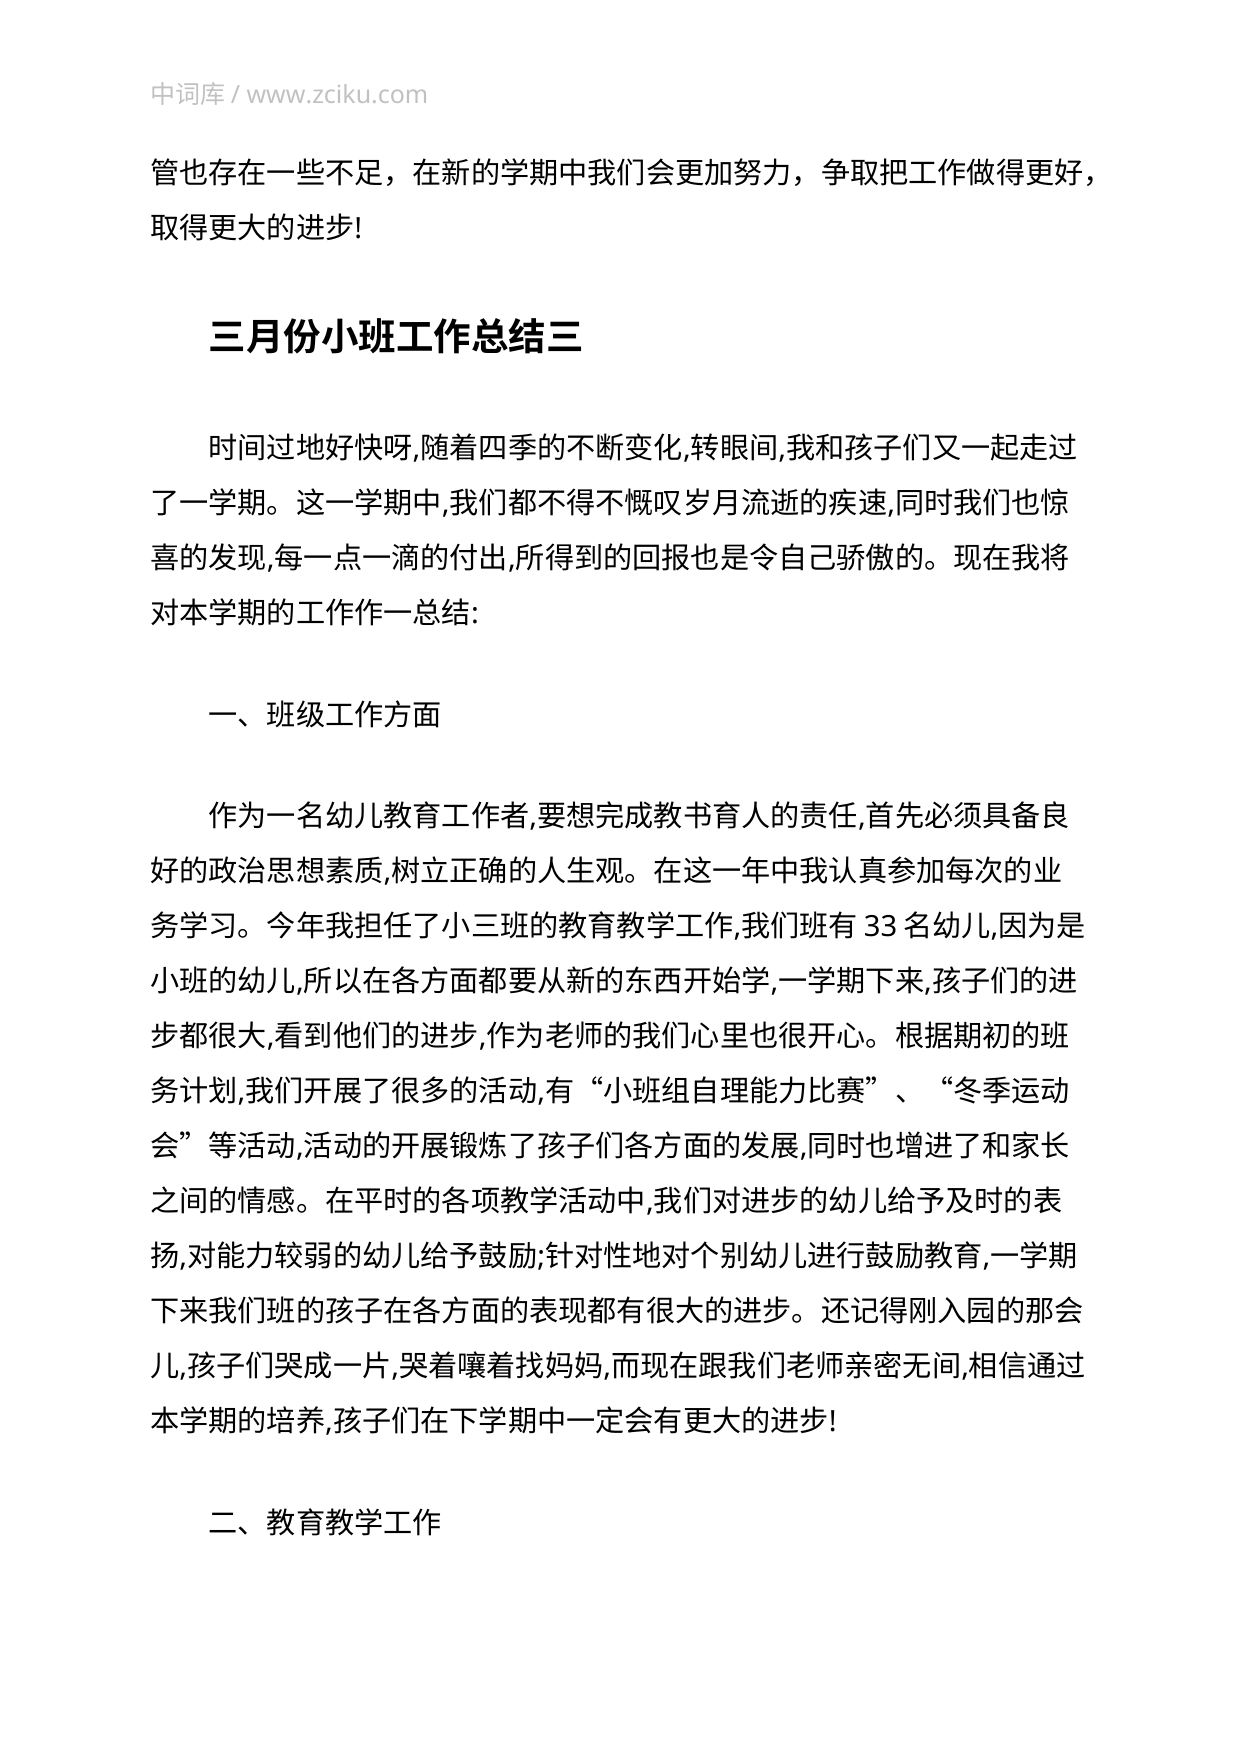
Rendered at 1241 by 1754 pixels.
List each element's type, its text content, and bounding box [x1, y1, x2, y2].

text 一、班级工作方面 [150, 691, 1090, 733]
text 三月份小班工作总结三 [150, 307, 1090, 361]
text 时间过地好快呀,随着四季的不断变化,转眼间,我和孩子们又一起走过了一学期。这一学期中,我们都不得不慨叹岁月流逝的疾速,同时我们也惊喜的发现,每一点一滴的付出,所得到的回报也是令自己骄傲的。现在我将对本学期的工作作一总结: [150, 424, 1090, 632]
text 二、教育教学工作 [150, 1500, 1090, 1542]
text 作为一名幼儿教育工作者,要想完成教书育人的责任,首先必须具备良好的政治思想素质,树立正确的人生观。在这一年中我认真参加每次的业务学习。今年我担任了小三班的教育教学工作,我们班有33名幼儿,因为是小班的幼儿,所以在各方面都要从新的东西开始学,一学期下来,孩子们的进步都很大,看到他们的进步,作为老师的我们心里也很开心。根据期初的班务计划,我们开展了很多的活动,有“小班组自理能力比赛”、“冬季运动会”等活动,活动的开展锻炼了孩子们各方面的发展,同时也增进了和家长之间的情感。在平时的各项教学活动中,我们对进步的幼儿给予及时的表扬,对能力较弱的幼儿给予鼓励;针对性地对个别幼儿进行鼓励教育,一学期下来我们班的孩子在各方面的表现都有很大的进步。还记得刚入园的那会儿,孩子们哭成一片,哭着嚷着找妈妈,而现在跟我们老师亲密无间,相信通过本学期的培养,孩子们在下学期中一定会有更大的进步! [150, 793, 1090, 1440]
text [150, 150, 1090, 247]
